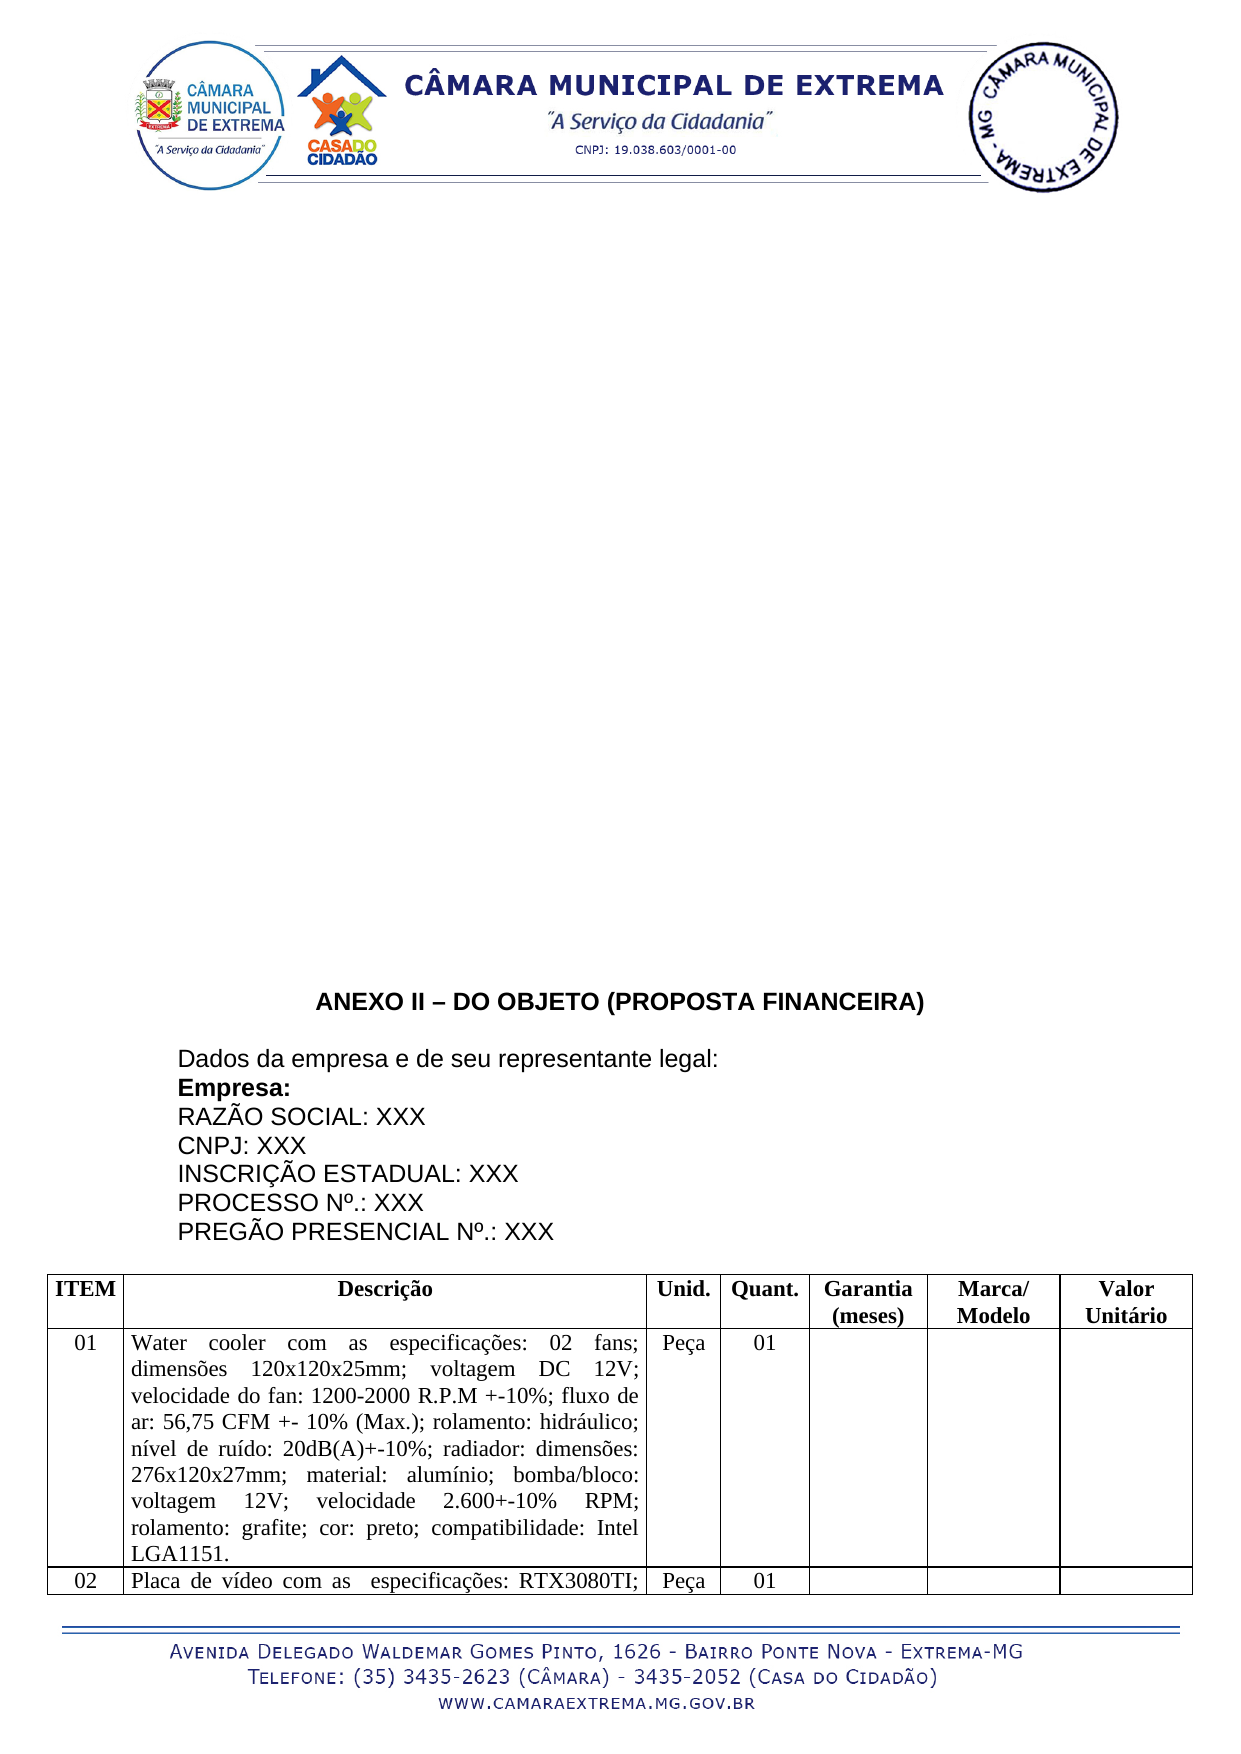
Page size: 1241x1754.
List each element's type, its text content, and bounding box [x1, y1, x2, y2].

table_cell 02 [48, 1568, 123, 1594]
table_cell [1061, 1568, 1192, 1594]
text Empresa: [177, 1073, 1063, 1102]
text CNPJ: XXX [177, 1131, 1063, 1159]
table_header Unid. [647, 1275, 720, 1328]
table_cell 01 [721, 1329, 809, 1566]
picture [46, 1615, 1194, 1724]
table_cell [810, 1329, 927, 1566]
text PROCESSO Nº.: XXX [177, 1188, 1063, 1217]
table_header Garantia (meses) [810, 1275, 927, 1328]
table_cell Water cooler com as especificações: 02 fans; dimensões 120x120x25mm; voltagem DC 12V; velocidade do fan: 1200-2000 R.P.M +-10%; fluxo de ar: 56,75 CFM +- 10% (Max.); rolamento: hidráulico; nível de ruído: 20dB(A)+-10%; radiador: dimensões: 276x120x27mm; material: alumínio; bomba/bloco: voltagem 12V; velocidade 2.600+-10% RPM; rolamento: grafite; cor: preto; compatibilidade: Intel LGA1151. [124, 1329, 646, 1566]
table_header Descrição [124, 1275, 646, 1328]
table_cell 01 [48, 1329, 123, 1566]
table_cell [810, 1568, 927, 1594]
table_cell [1061, 1329, 1192, 1566]
text Dados da empresa e de seu representante legal: [177, 1044, 1063, 1073]
table_cell Peça [647, 1329, 720, 1566]
table_header ITEM [48, 1275, 123, 1328]
table_header Quant. [721, 1275, 809, 1328]
text RAZÃO SOCIAL: XXX [177, 1102, 1063, 1131]
picture [124, 30, 1123, 221]
table_header Marca/ Modelo [928, 1275, 1059, 1328]
text INSCRIÇÃO ESTADUAL: XXX [177, 1159, 1063, 1188]
table_cell [928, 1329, 1059, 1566]
table_cell [928, 1568, 1059, 1594]
table_cell Peça [647, 1568, 720, 1594]
text ANEXO II – DO OBJETO (PROPOSTA FINANCEIRA) [177, 987, 1063, 1016]
table_header Valor Unitário [1061, 1275, 1192, 1328]
table_cell 01 [721, 1568, 809, 1594]
text PREGÃO PRESENCIAL Nº.: XXX [177, 1217, 1063, 1246]
